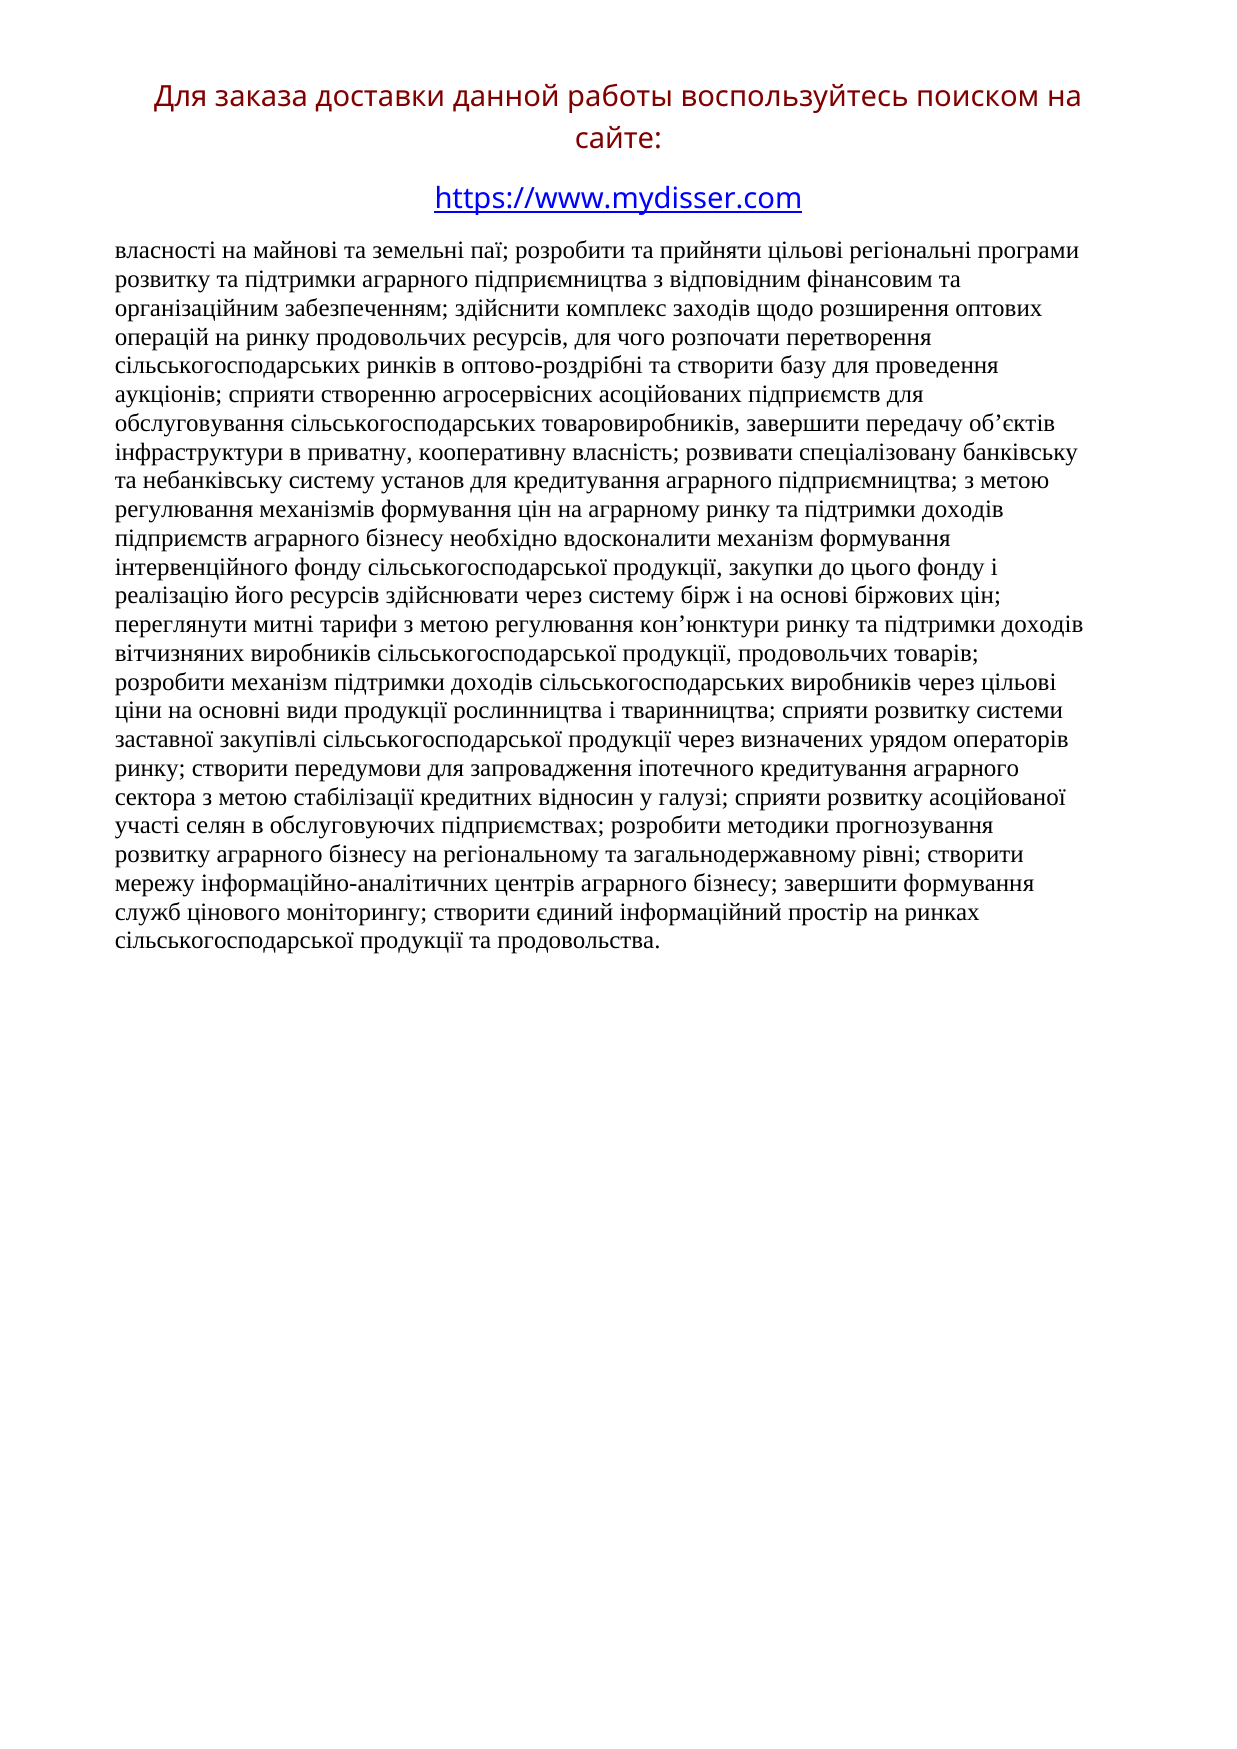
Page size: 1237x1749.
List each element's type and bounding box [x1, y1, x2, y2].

table_cell [40, 236, 1086, 983]
